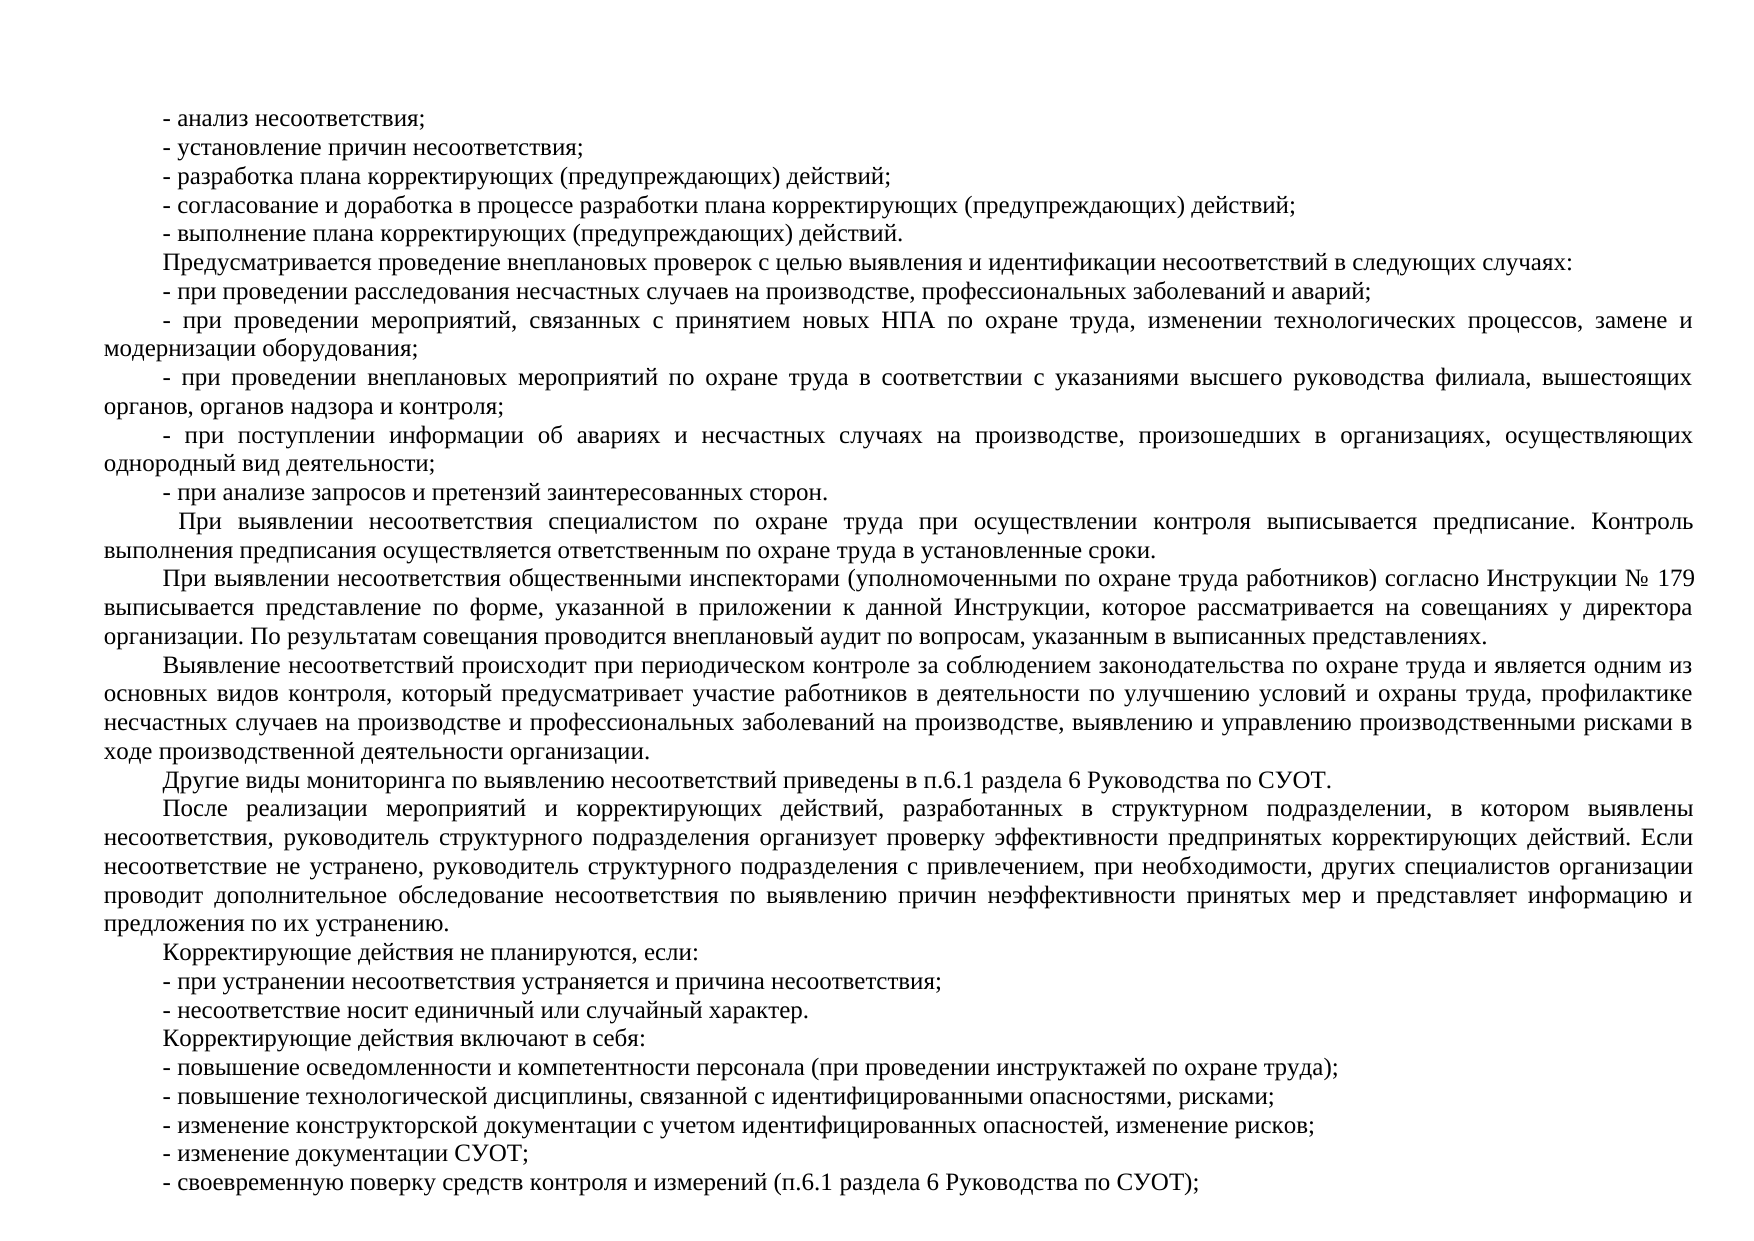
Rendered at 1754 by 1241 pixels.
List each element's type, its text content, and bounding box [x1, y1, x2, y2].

text - установление причин несоответствия; [103, 132, 1695, 161]
text - при проведении внеплановых мероприятий по охране труда в соответствии с указаниями высшего руководства филиала, вышестоящих органов, органов надзора и контроля; [103, 362, 1695, 420]
text - повышение технологической дисциплины, связанной с идентифицированными опасностями, рисками; [103, 1081, 1695, 1110]
text - разработка плана корректирующих (предупреждающих) действий; [103, 161, 1695, 190]
text - своевременную поверку средств контроля и измерений (п.6.1 раздела 6 Руководства по СУОТ); [103, 1167, 1695, 1196]
text - при проведении мероприятий, связанных с принятием новых НПА по охране труда, изменении технологических процессов, замене и модернизации оборудования; [103, 305, 1695, 362]
text - при проведении расследования несчастных случаев на производстве, профессиональных заболеваний и аварий; [103, 276, 1695, 305]
text После реализации мероприятий и корректирующих действий, разработанных в структурном подразделении, в котором выявлены несоответствия, руководитель структурного подразделения организует проверку эффективности предпринятых корректирующих действий. Если несоответствие не устранено, руководитель структурного подразделения с привлечением, при необходимости, других специалистов организации проводит дополнительное обследование несоответствия по выявлению причин неэффективности принятых мер и представляет информацию и предложения по их устранению. [103, 793, 1695, 937]
text При выявлении несоответствия общественными инспекторами (уполномоченными по охране труда работников) согласно Инструкции № 179 выписывается представление по форме, указанной в приложении к данной Инструкции, которое рассматривается на совещаниях у директора организации. По результатам совещания проводится внеплановый аудит по вопросам, указанным в выписанных представлениях. [103, 563, 1695, 650]
text - выполнение плана корректирующих (предупреждающих) действий. [103, 218, 1695, 247]
text Выявление несоответствий происходит при периодическом контроле за соблюдением законодательства по охране труда и является одним из основных видов контроля, который предусматривает участие работников в деятельности по улучшению условий и охраны труда, профилактике несчастных случаев на производстве и профессиональных заболеваний на производстве, выявлению и управлению производственными рисками в ходе производственной деятельности организации. [103, 650, 1695, 765]
text - при устранении несоответствия устраняется и причина несоответствия; [103, 966, 1695, 995]
text - согласование и доработка в процессе разработки плана корректирующих (предупреждающих) действий; [103, 190, 1695, 218]
text - при анализе запросов и претензий заинтересованных сторон. [103, 477, 1695, 506]
text Корректирующие действия не планируются, если: [103, 937, 1695, 966]
text - анализ несоответствия; [103, 103, 1695, 132]
text - при поступлении информации об авариях и несчастных случаях на производстве, произошедших в организациях, осуществляющих однородный вид деятельности; [103, 420, 1695, 477]
text - повышение осведомленности и компетентности персонала (при проведении инструктажей по охране труда); [103, 1052, 1695, 1081]
text Другие виды мониторинга по выявлению несоответствий приведены в п.6.1 раздела 6 Руководства по СУОТ. [103, 765, 1695, 793]
text - изменение конструкторской документации с учетом идентифицированных опасностей, изменение рисков; [103, 1110, 1695, 1138]
text Корректирующие действия включают в себя: [103, 1023, 1695, 1052]
text При выявлении несоответствия специалистом по охране труда при осуществлении контроля выписывается предписание. Контроль выполнения предписания осуществляется ответственным по охране труда в установленные сроки. [103, 506, 1695, 563]
text Предусматривается проведение внеплановых проверок с целью выявления и идентификации несоответствий в следующих случаях: [103, 247, 1695, 276]
text - изменение документации СУОТ; [103, 1138, 1695, 1167]
text - несоответствие носит единичный или случайный характер. [103, 995, 1695, 1023]
